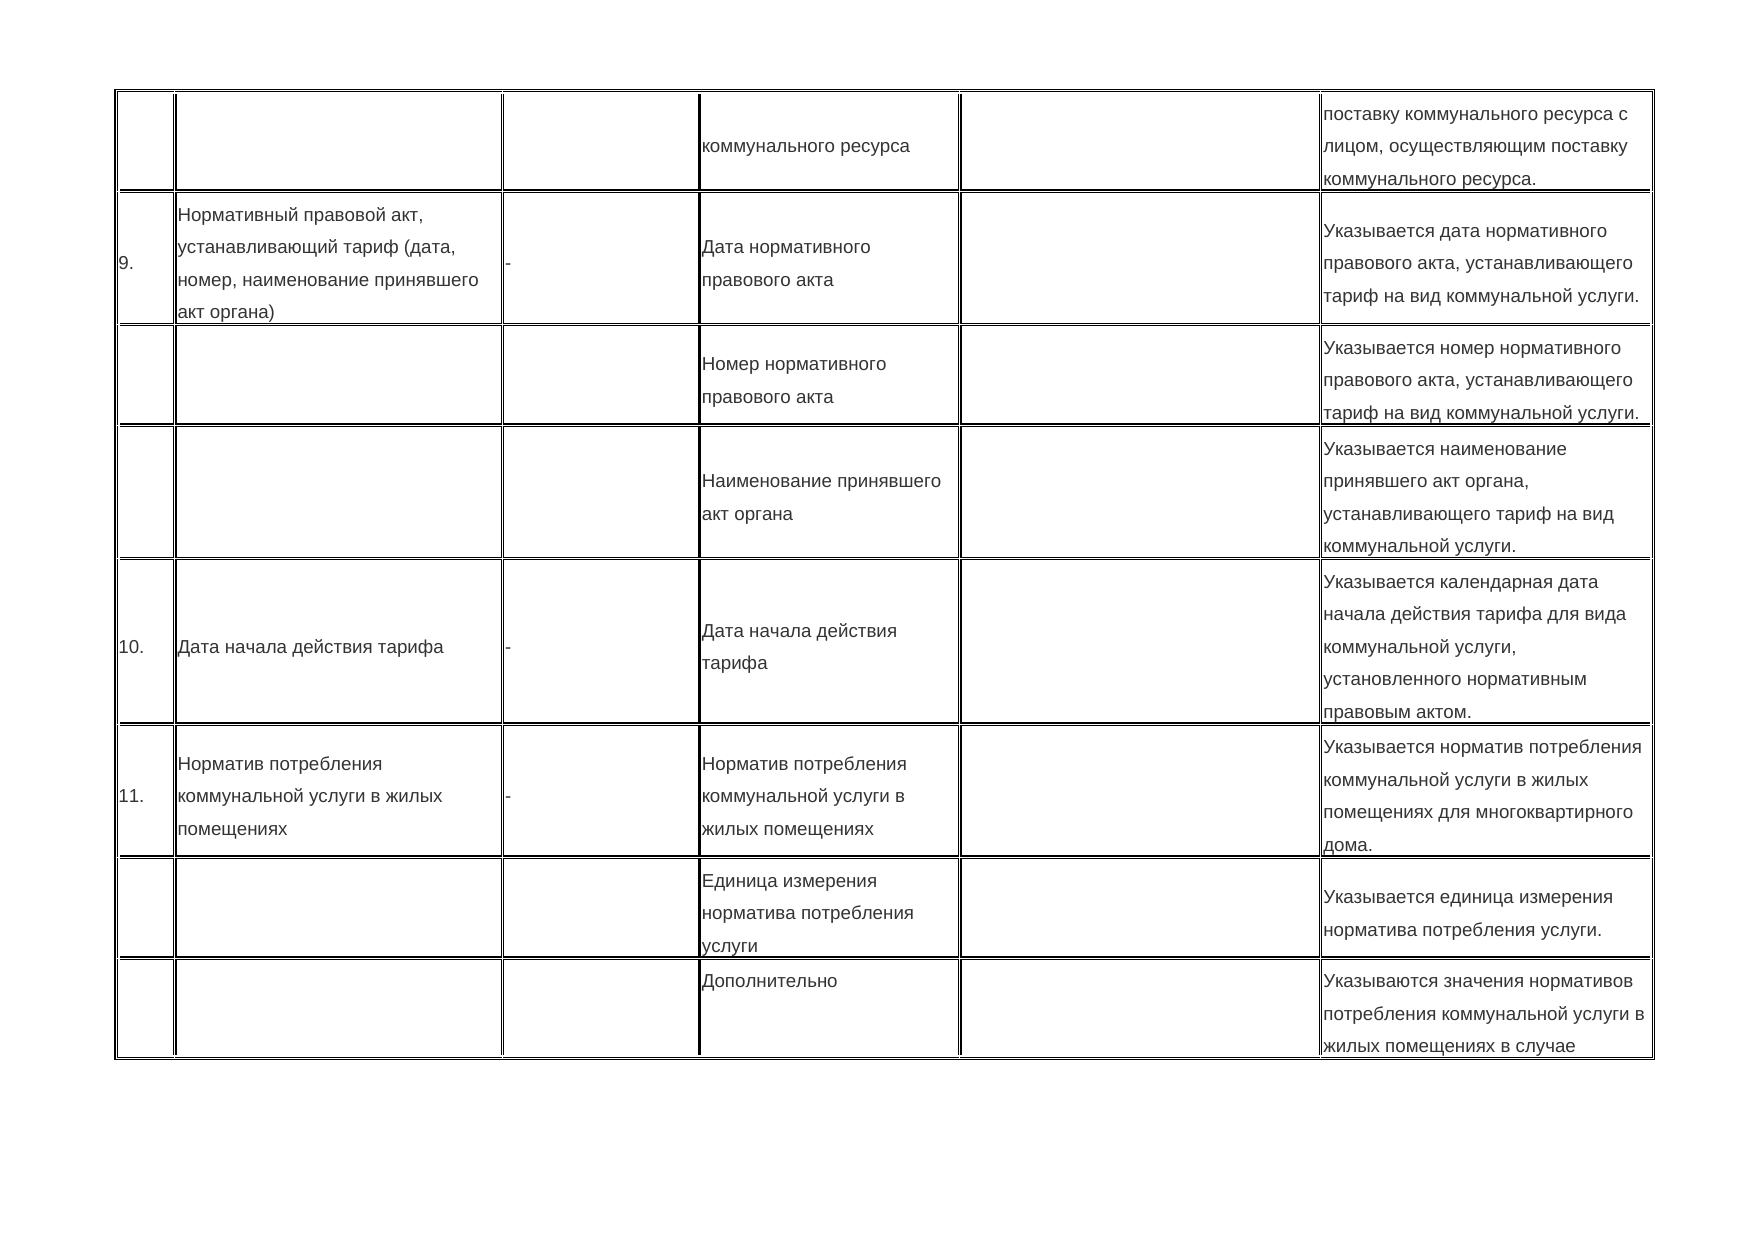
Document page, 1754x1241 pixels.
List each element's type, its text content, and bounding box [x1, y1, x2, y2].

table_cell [1321, 956, 1652, 1057]
table_cell 10. [118, 556, 173, 722]
table_cell Указывается наименование принявшего акт органа, устанавливающего тариф на вид коммунальной услуги. [1322, 423, 1652, 556]
table_cell Норматив потребления коммунальной услуги в жилых помещениях [701, 726, 958, 855]
table_cell Норматив потребления коммунальной услуги в жилых помещениях [177, 726, 501, 855]
table_cell 11. [118, 722, 173, 855]
table_cell Единица измерения норматива потребления услуги [701, 859, 958, 956]
table_cell 9. [118, 189, 173, 322]
table_cell [962, 560, 1319, 722]
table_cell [699, 90, 960, 189]
table_cell [118, 855, 173, 956]
table_cell [504, 427, 698, 556]
table_cell [177, 326, 501, 423]
table_cell [962, 193, 1319, 322]
table_cell [962, 726, 1319, 855]
table_cell [962, 326, 1319, 423]
table_cell Дополнительно [699, 956, 960, 1057]
table_cell [177, 427, 501, 556]
table_cell [504, 859, 698, 956]
table_cell [962, 427, 1319, 556]
table_cell - [504, 193, 698, 322]
table_cell [960, 960, 1321, 1057]
table_cell [962, 859, 1319, 956]
table_cell Указывается норматив потребления коммунальной услуги в жилых помещениях для многоквартирного дома. [1322, 722, 1652, 855]
table_cell [118, 956, 175, 1057]
table_cell [504, 326, 698, 423]
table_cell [1321, 92, 1652, 189]
table_cell Дата начала действия тарифа [177, 560, 501, 722]
table_cell [175, 92, 503, 189]
table_cell Номер нормативного правового акта [701, 326, 958, 423]
table_cell [960, 92, 1321, 189]
table_cell Нормативный правовой акт, устанавливающий тариф (дата, номер, наименование принявшего акт органа) [177, 193, 501, 322]
table_cell [118, 323, 173, 423]
table_cell Наименование принявшего акт органа [701, 427, 958, 556]
table_cell [177, 859, 501, 956]
table_cell Указывается календарная дата начала действия тарифа для вида коммунальной услуги, установленного нормативным правовым актом. [1322, 556, 1652, 722]
table_cell Дата начала действия тарифа [701, 560, 958, 722]
table_cell - [504, 726, 698, 855]
table_cell [503, 92, 699, 189]
table_cell Указывается единица измерения норматива потребления услуги. [1322, 855, 1652, 956]
table_cell [175, 960, 503, 1057]
table_cell [118, 423, 173, 556]
table_cell Указывается номер нормативного правового акта, устанавливающего тариф на вид коммунальной услуги. [1322, 323, 1652, 423]
table_cell [503, 960, 699, 1057]
table_cell Указывается дата нормативного правового акта, устанавливающего тариф на вид коммунальной услуги. [1322, 189, 1652, 322]
table_cell - [504, 560, 698, 722]
table_cell [118, 90, 175, 189]
table_cell Дата нормативного правового акта [701, 193, 958, 322]
